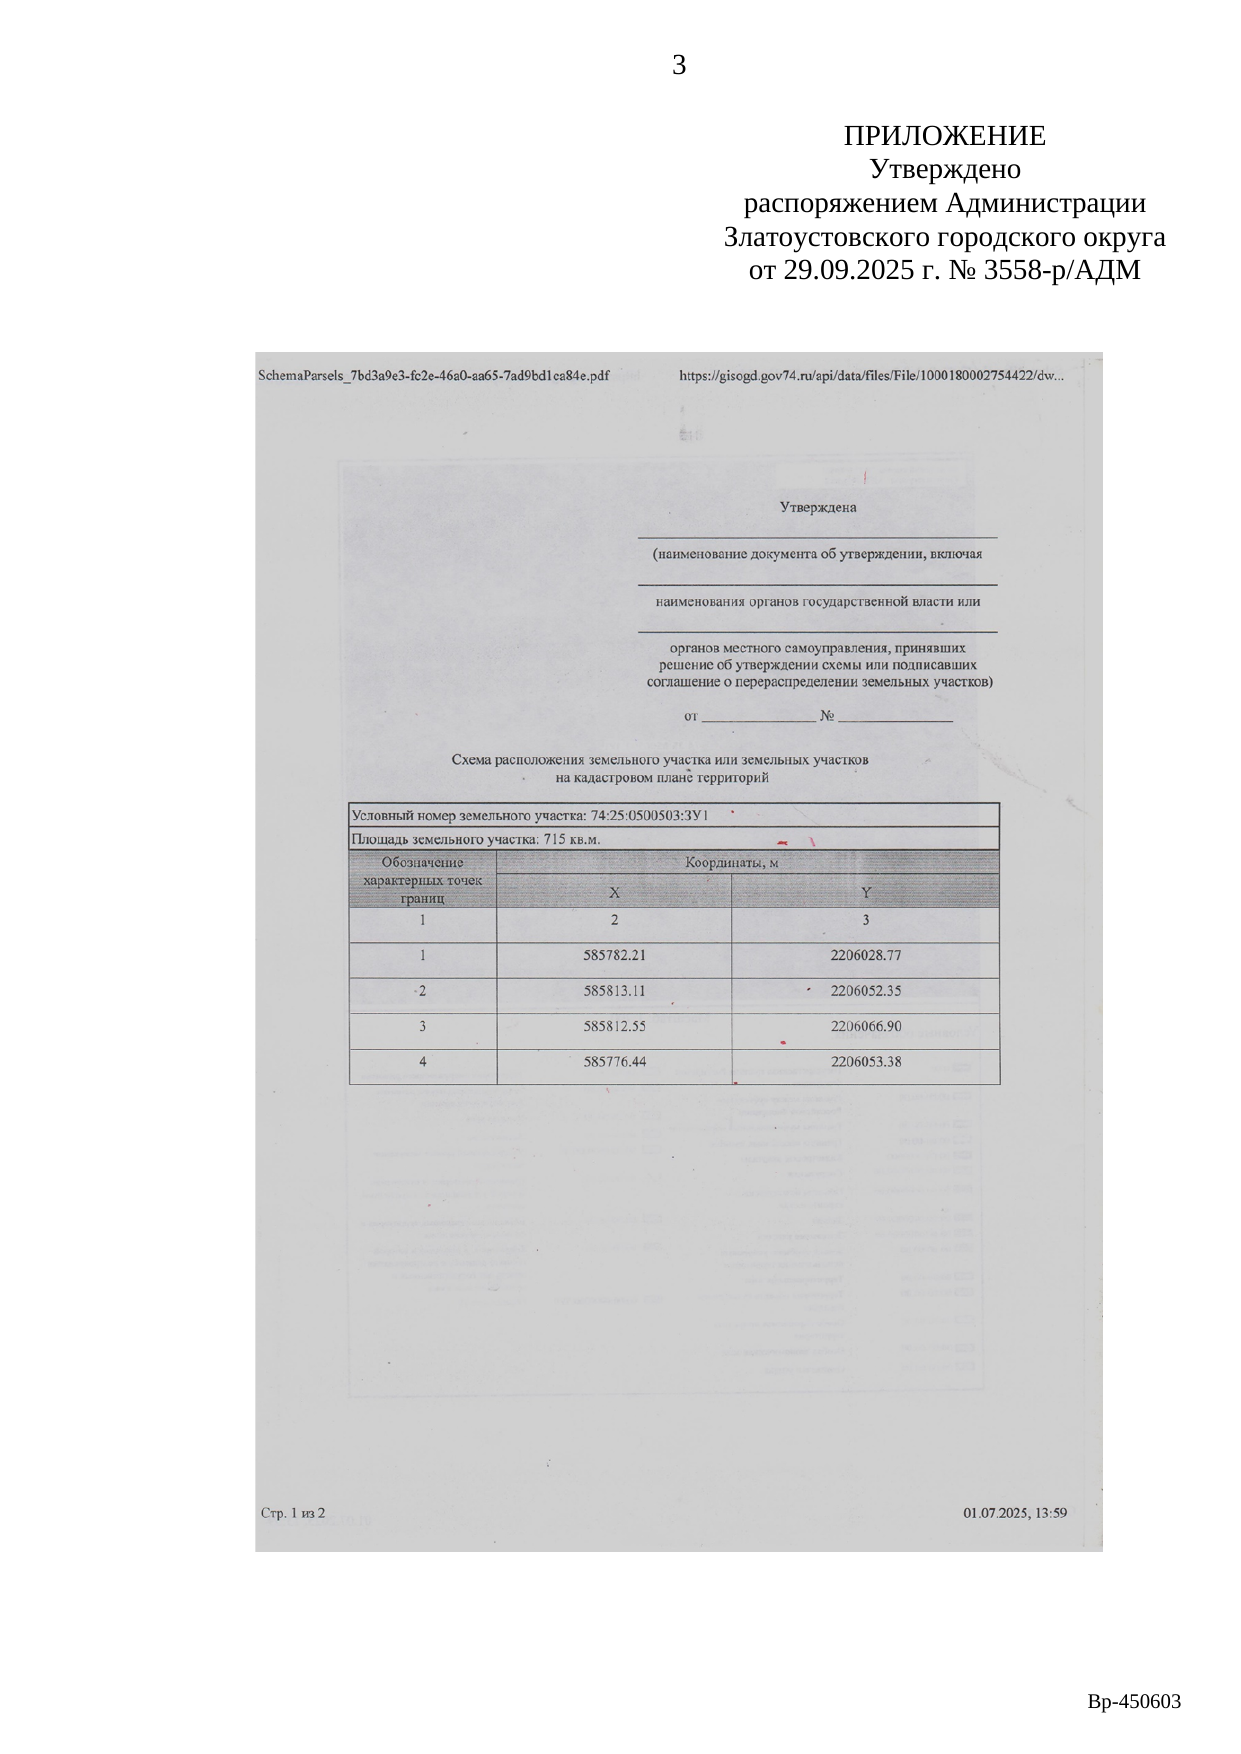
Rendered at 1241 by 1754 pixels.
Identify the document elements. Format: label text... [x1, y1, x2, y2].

text от 29.09.2025 г. № 3558-р/АДМ [709, 252, 1181, 286]
text распоряжением Администрации [709, 185, 1181, 219]
text Утверждено [709, 152, 1181, 185]
text Златоустовского городского округа [709, 219, 1181, 252]
picture [255, 352, 1103, 1552]
text ПРИЛОЖЕНИЕ [709, 118, 1181, 152]
